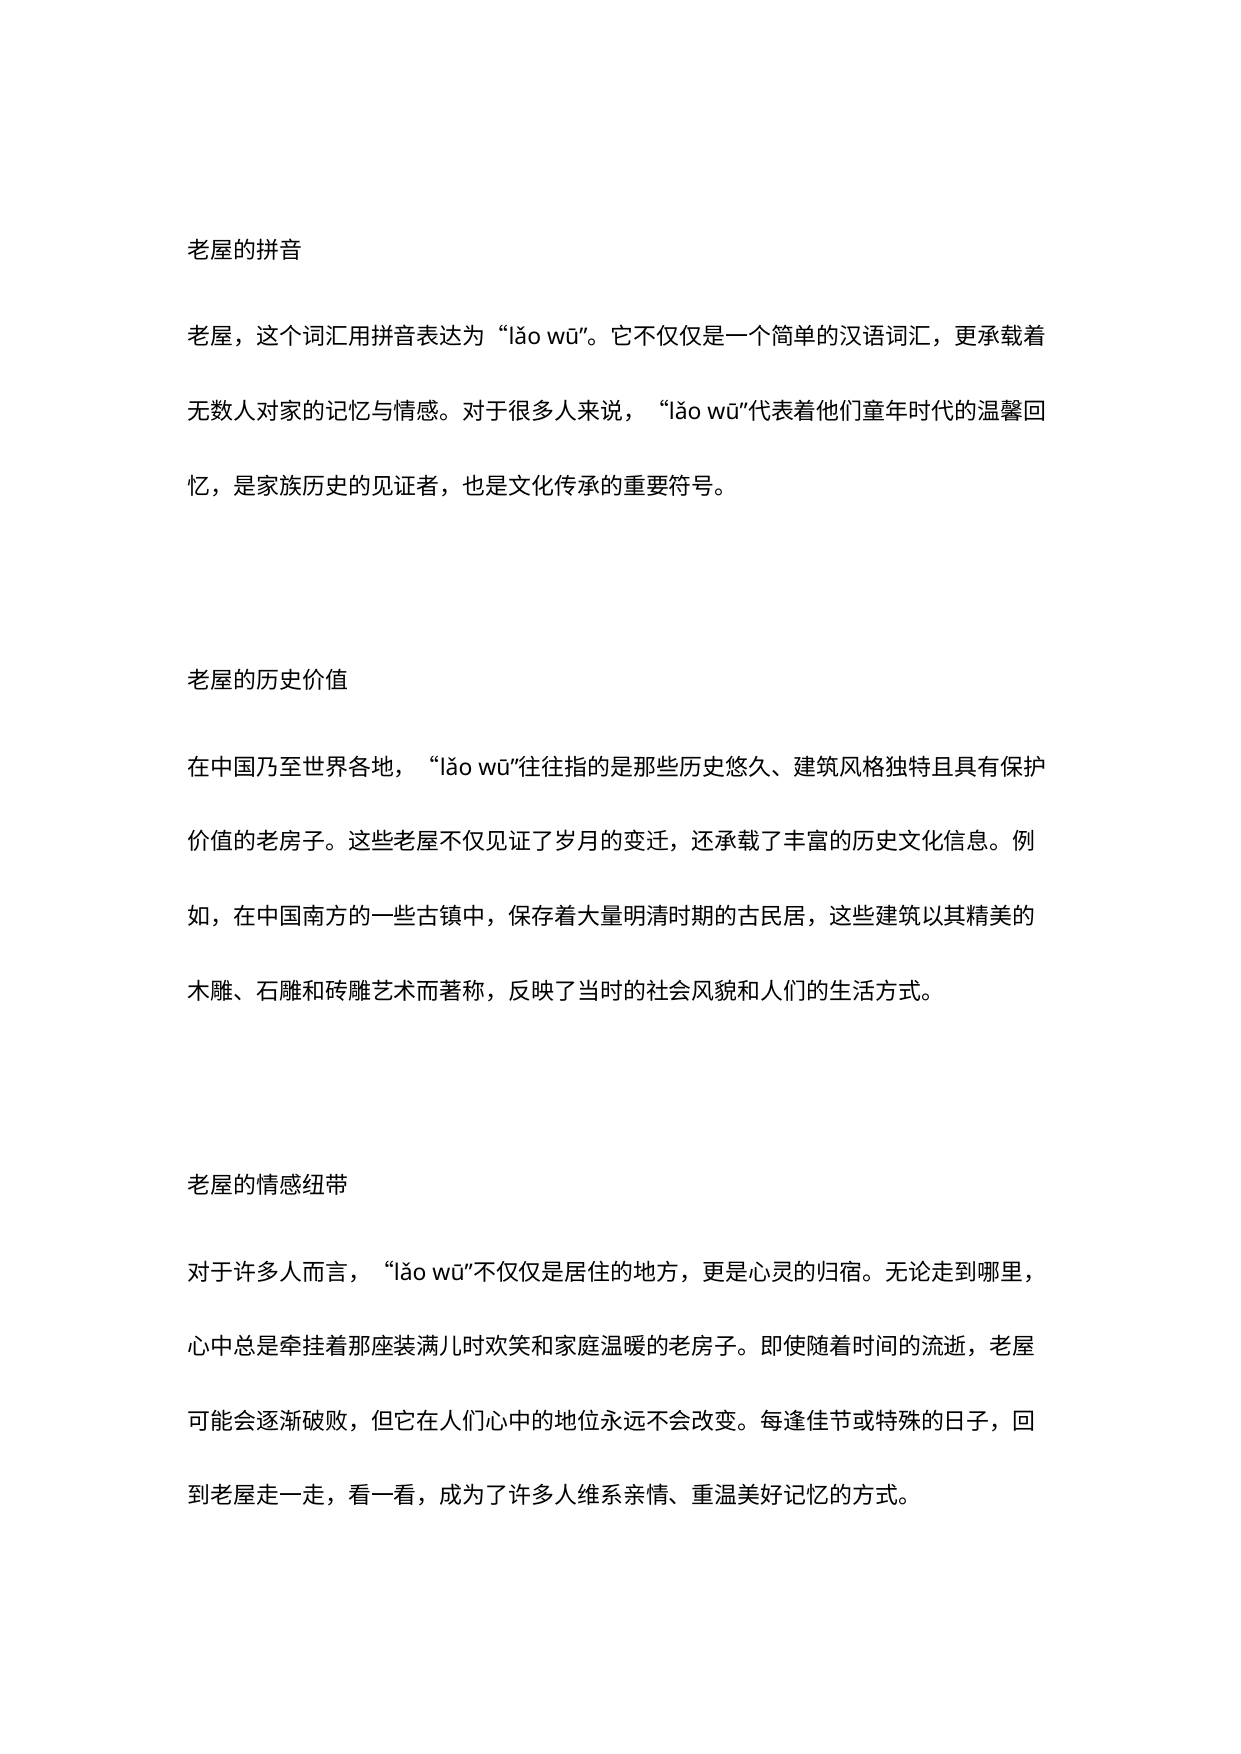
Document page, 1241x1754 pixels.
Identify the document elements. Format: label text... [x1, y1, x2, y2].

text 老屋，这个词汇用拼音表达为“lǎo wū”。它不仅仅是一个简单的汉语词汇，更承载着无数人对家的记忆与情感。对于很多人来说，“lǎo wū”代表着他们童年时代的温馨回忆，是家族历史的见证者，也是文化传承的重要符号。 [187, 302, 1053, 517]
text 老屋的情感纽带 [187, 1151, 1053, 1216]
text 在中国乃至世界各地，“lǎo wū”往往指的是那些历史悠久、建筑风格独特且具有保护价值的老房子。这些老屋不仅见证了岁月的变迁，还承载了丰富的历史文化信息。例如，在中国南方的一些古镇中，保存着大量明清时期的古民居，这些建筑以其精美的木雕、石雕和砖雕艺术而著称，反映了当时的社会风貌和人们的生活方式。 [187, 733, 1053, 1022]
text 对于许多人而言，“lǎo wū”不仅仅是居住的地方，更是心灵的归宿。无论走到哪里，心中总是牵挂着那座装满儿时欢笑和家庭温暖的老房子。即使随着时间的流逝，老屋可能会逐渐破败，但它在人们心中的地位永远不会改变。每逢佳节或特殊的日子，回到老屋走一走，看一看，成为了许多人维系亲情、重温美好记忆的方式。 [187, 1237, 1053, 1527]
text 老屋的历史价值 [187, 646, 1053, 711]
text 老屋的拼音 [187, 216, 1053, 281]
